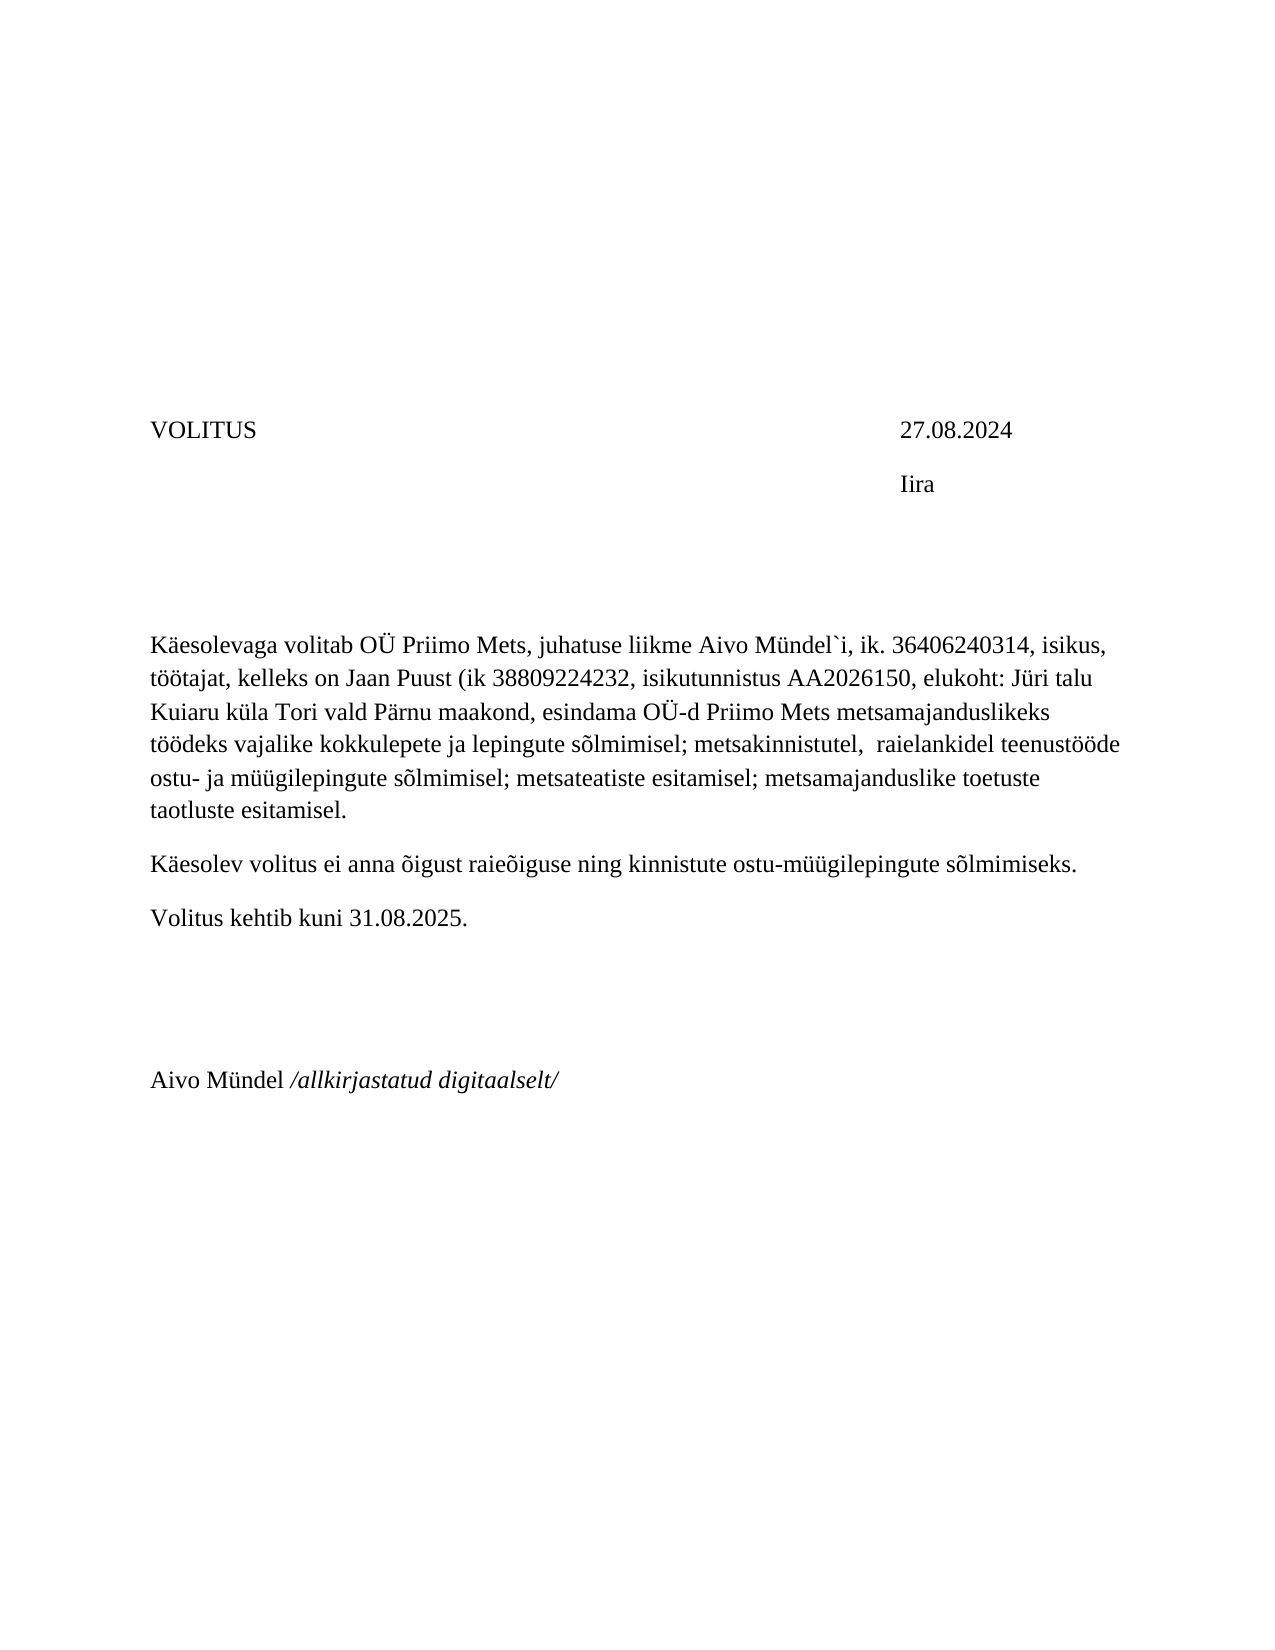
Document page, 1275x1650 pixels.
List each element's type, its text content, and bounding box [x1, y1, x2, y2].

text Käesolev volitus ei anna õigust raieõiguse ning kinnistute ostu-müügilepingute sõlmimiseks. [150, 849, 1125, 878]
text Volitus kehtib kuni 31.08.2025. [150, 903, 1125, 932]
text VOLITUS 27.08.2024 [150, 415, 1125, 444]
text Käesolevaga volitab OÜ Priimo Mets, juhatuse liikme Aivo Mündel`i, ik. 36406240314, isikus, töötajat, kelleks on Jaan Puust (ik 38809224232, isikutunnistus AA2026150, elukoht: Jüri talu Kuiaru küla Tori vald Pärnu maakond, esindama OÜ-d Priimo Mets metsamajanduslikeks töödeks vajalike kokkulepete ja lepingute sõlmimisel; metsakinnistutel, raielankidel teenustööde ostu- ja müügilepingute sõlmimisel; metsateatiste esitamisel; metsamajanduslike toetuste taotluste esitamisel. [150, 631, 1125, 824]
text Aivo Mündel /allkirjastatud digitaalselt/ [150, 1065, 1125, 1094]
text Iira [150, 469, 1125, 498]
